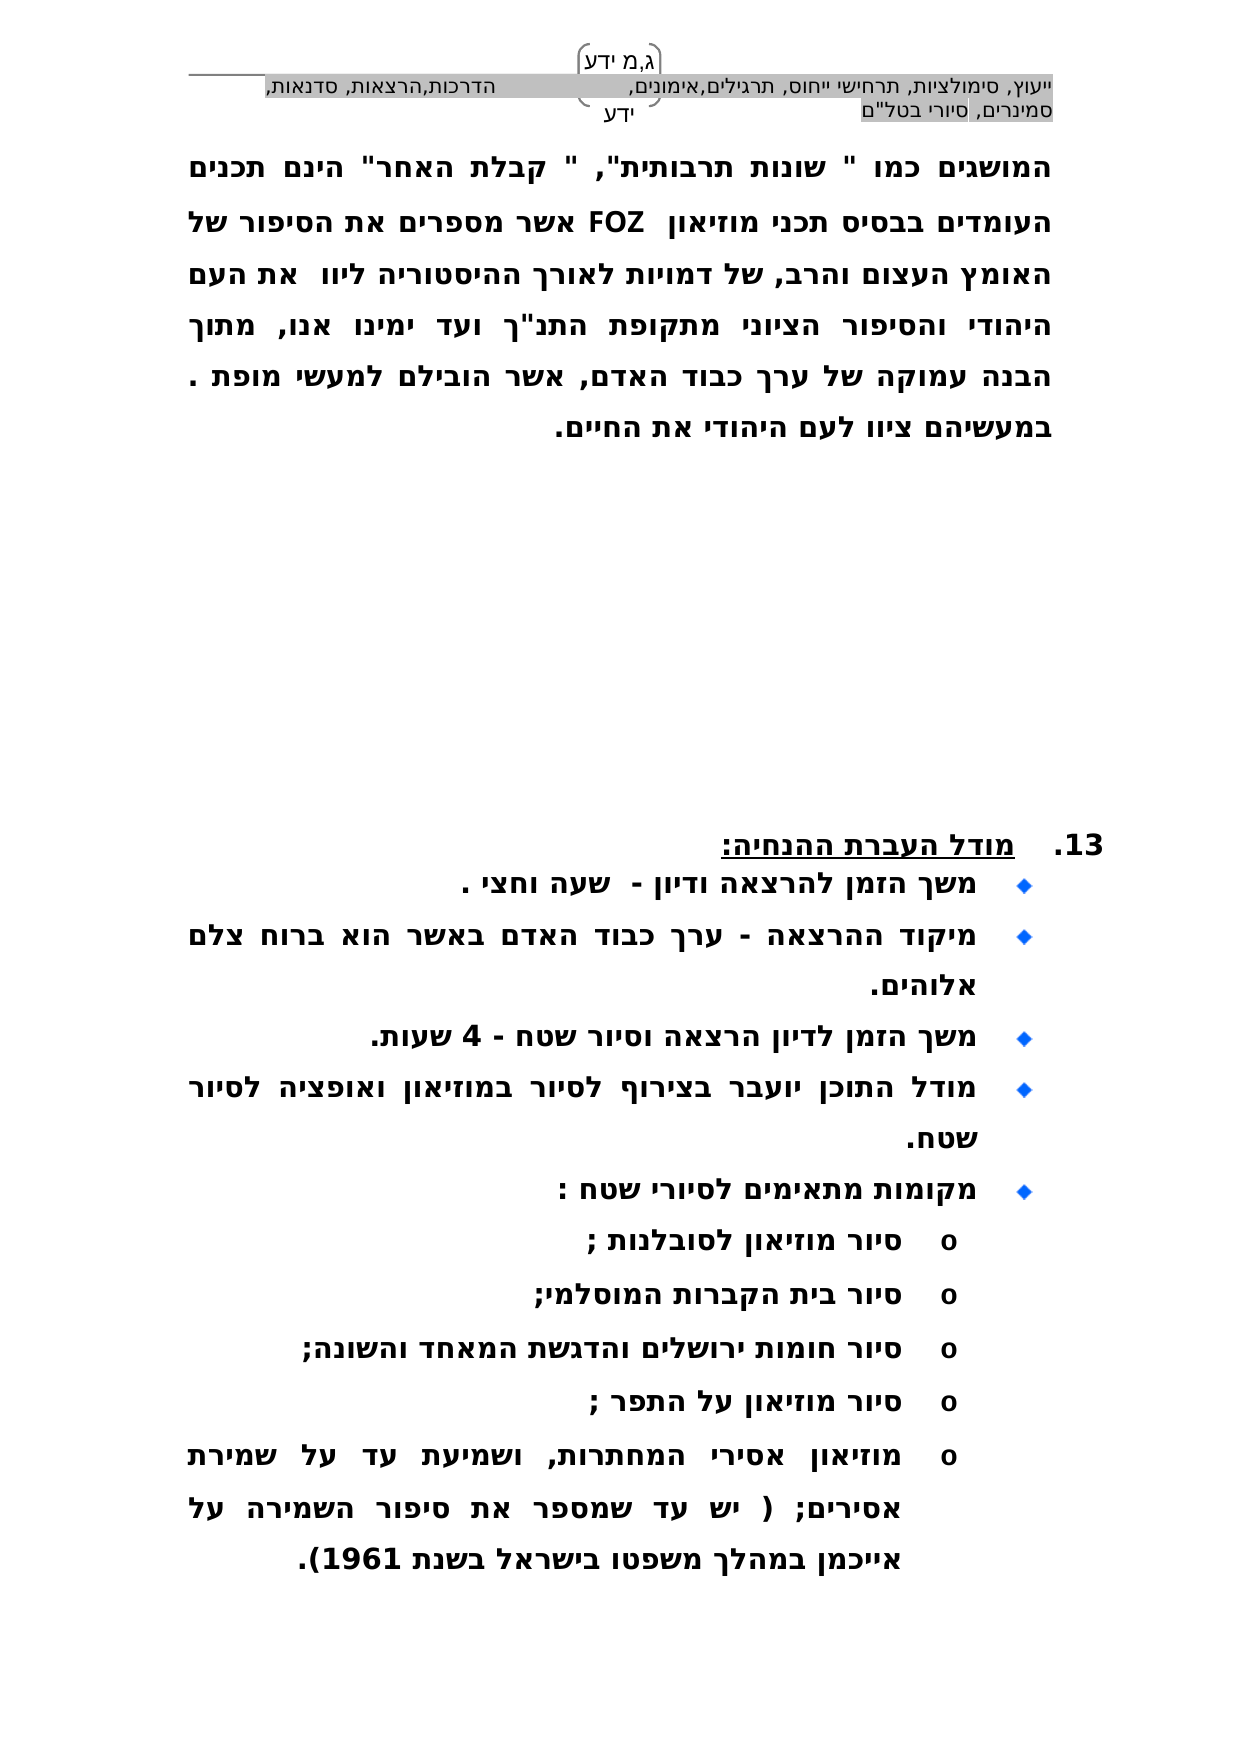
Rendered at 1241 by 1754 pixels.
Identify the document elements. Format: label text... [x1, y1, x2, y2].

list סיור חומות ירושלים והדגשת המאחד והשונה; [187, 1331, 940, 1367]
list סיור מוזיאון לסובלנות ; [187, 1223, 940, 1259]
list משך הזמן להרצאה ודיון - שעה וחצי . [187, 867, 1015, 901]
list מיקוד ההרצאה - ערך כבוד האדם באשר הוא ברוח צלם אלוהים. [187, 918, 1015, 1003]
list מקומות מתאימים לסיורי שטח : [187, 1172, 1015, 1206]
list משך הזמן לדיון הרצאה וסיור שטח - 4 שעות. [187, 1020, 1015, 1054]
picture [1016, 1081, 1033, 1098]
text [187, 150, 1053, 444]
list מודל התוכן יועבר בצירוף לסיור במוזיאון ואופציה לסיור שטח. [187, 1071, 1015, 1156]
picture [1016, 877, 1033, 894]
picture [1016, 1030, 1033, 1047]
picture [1016, 1183, 1033, 1200]
list מודל העברת ההנחיה: [187, 828, 1053, 862]
list סיור מוזיאון על התפר ; [187, 1385, 940, 1421]
picture [1016, 928, 1033, 945]
list מוזיאון אסירי המחתרות, ושמיעת עד על שמירת אסירים; ( יש עד שמספר את סיפור השמירה על אייכמן במהלך משפטו בישראל בשנת 1961). [187, 1438, 940, 1576]
list סיור בית הקברות המוסלמי; [187, 1277, 940, 1313]
